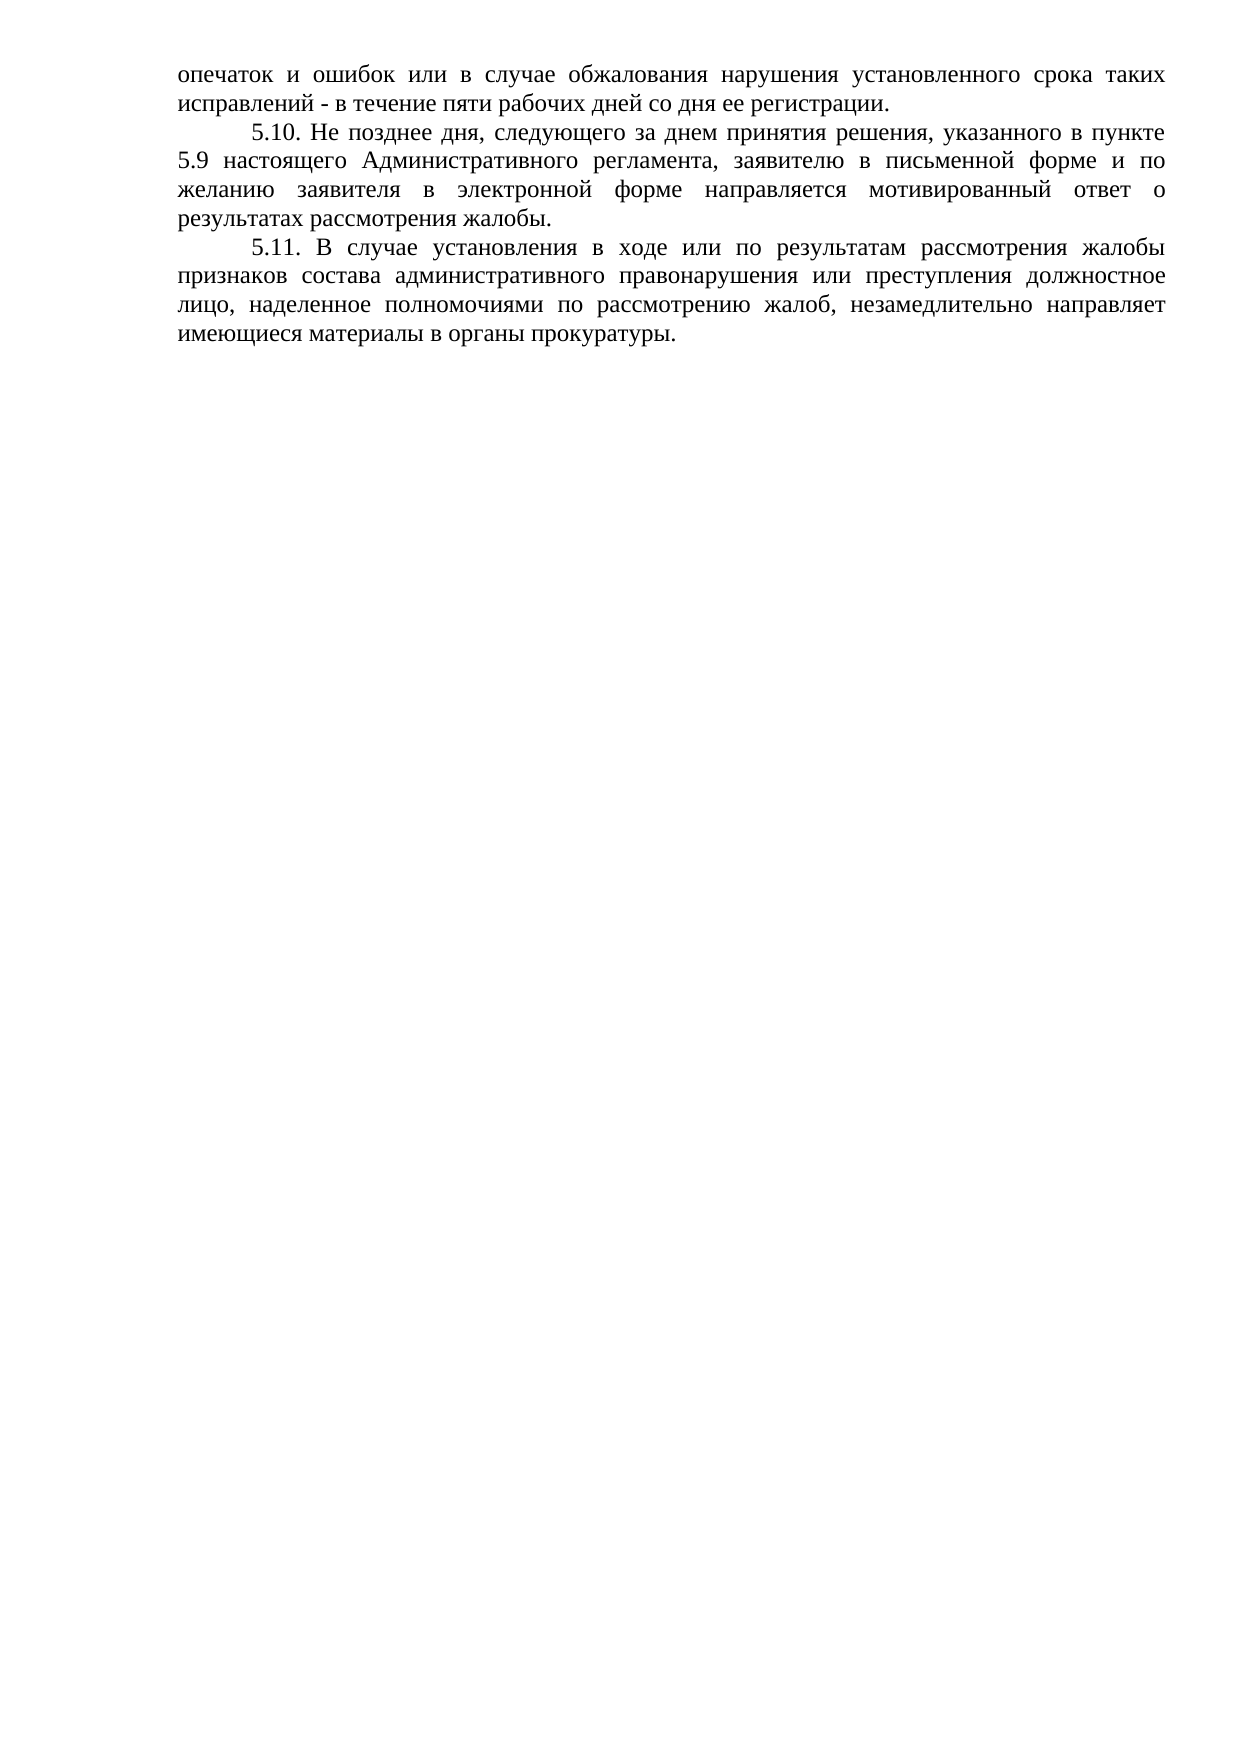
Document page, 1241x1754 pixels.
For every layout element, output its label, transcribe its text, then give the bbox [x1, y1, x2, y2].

text 5.10. Не позднее дня, следующего за днем принятия решения, указанного в пункте 5.9 настоящего Административного регламента, заявителю в письменной форме и по желанию заявителя в электронной форме направляется мотивированный ответ о результатах рассмотрения жалобы. [177, 117, 1167, 232]
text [177, 59, 1167, 117]
text 5.11. В случае установления в ходе или по результатам рассмотрения жалобы признаков состава административного правонарушения или преступления должностное лицо, наделенное полномочиями по рассмотрению жалоб, незамедлительно направляет имеющиеся материалы в органы прокуратуры. [177, 232, 1167, 347]
